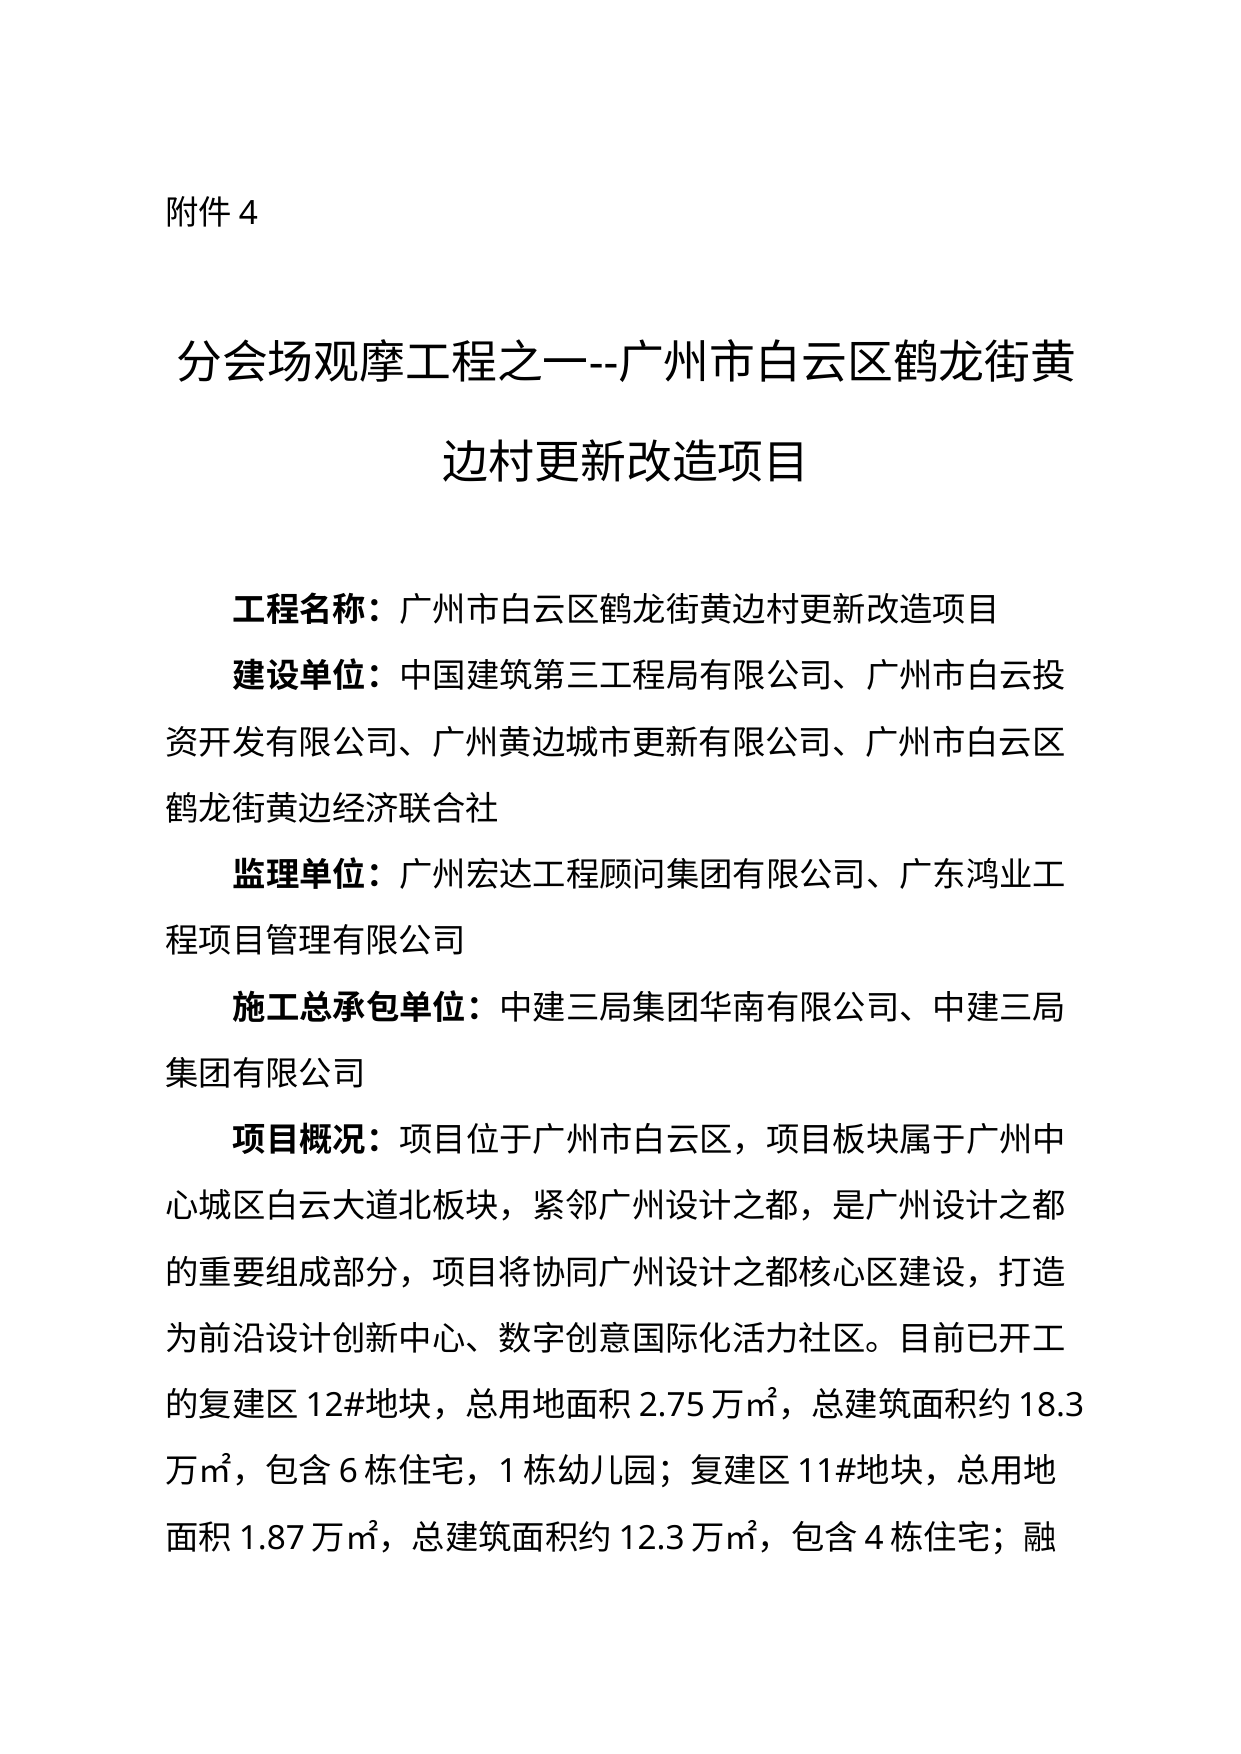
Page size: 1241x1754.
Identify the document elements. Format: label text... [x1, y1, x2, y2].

text 监理单位：广州宏达工程顾问集团有限公司、广东鸿业工程项目管理有限公司 [165, 839, 1087, 972]
text 施工总承包单位：中建三局集团华南有限公司、中建三局集团有限公司 [165, 972, 1087, 1104]
text 工程名称：广州市白云区鹤龙街黄边村更新改造项目 [165, 574, 1087, 640]
text 分会场观摩工程之一--广州市白云区鹤龙街黄边村更新改造项目 [165, 309, 1087, 508]
text 建设单位：中国建筑第三工程局有限公司、广州市白云投资开发有限公司、广州黄边城市更新有限公司、广州市白云区鹤龙街黄边经济联合社 [165, 640, 1087, 839]
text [165, 1104, 1087, 1568]
text 附件4 [165, 177, 1087, 243]
